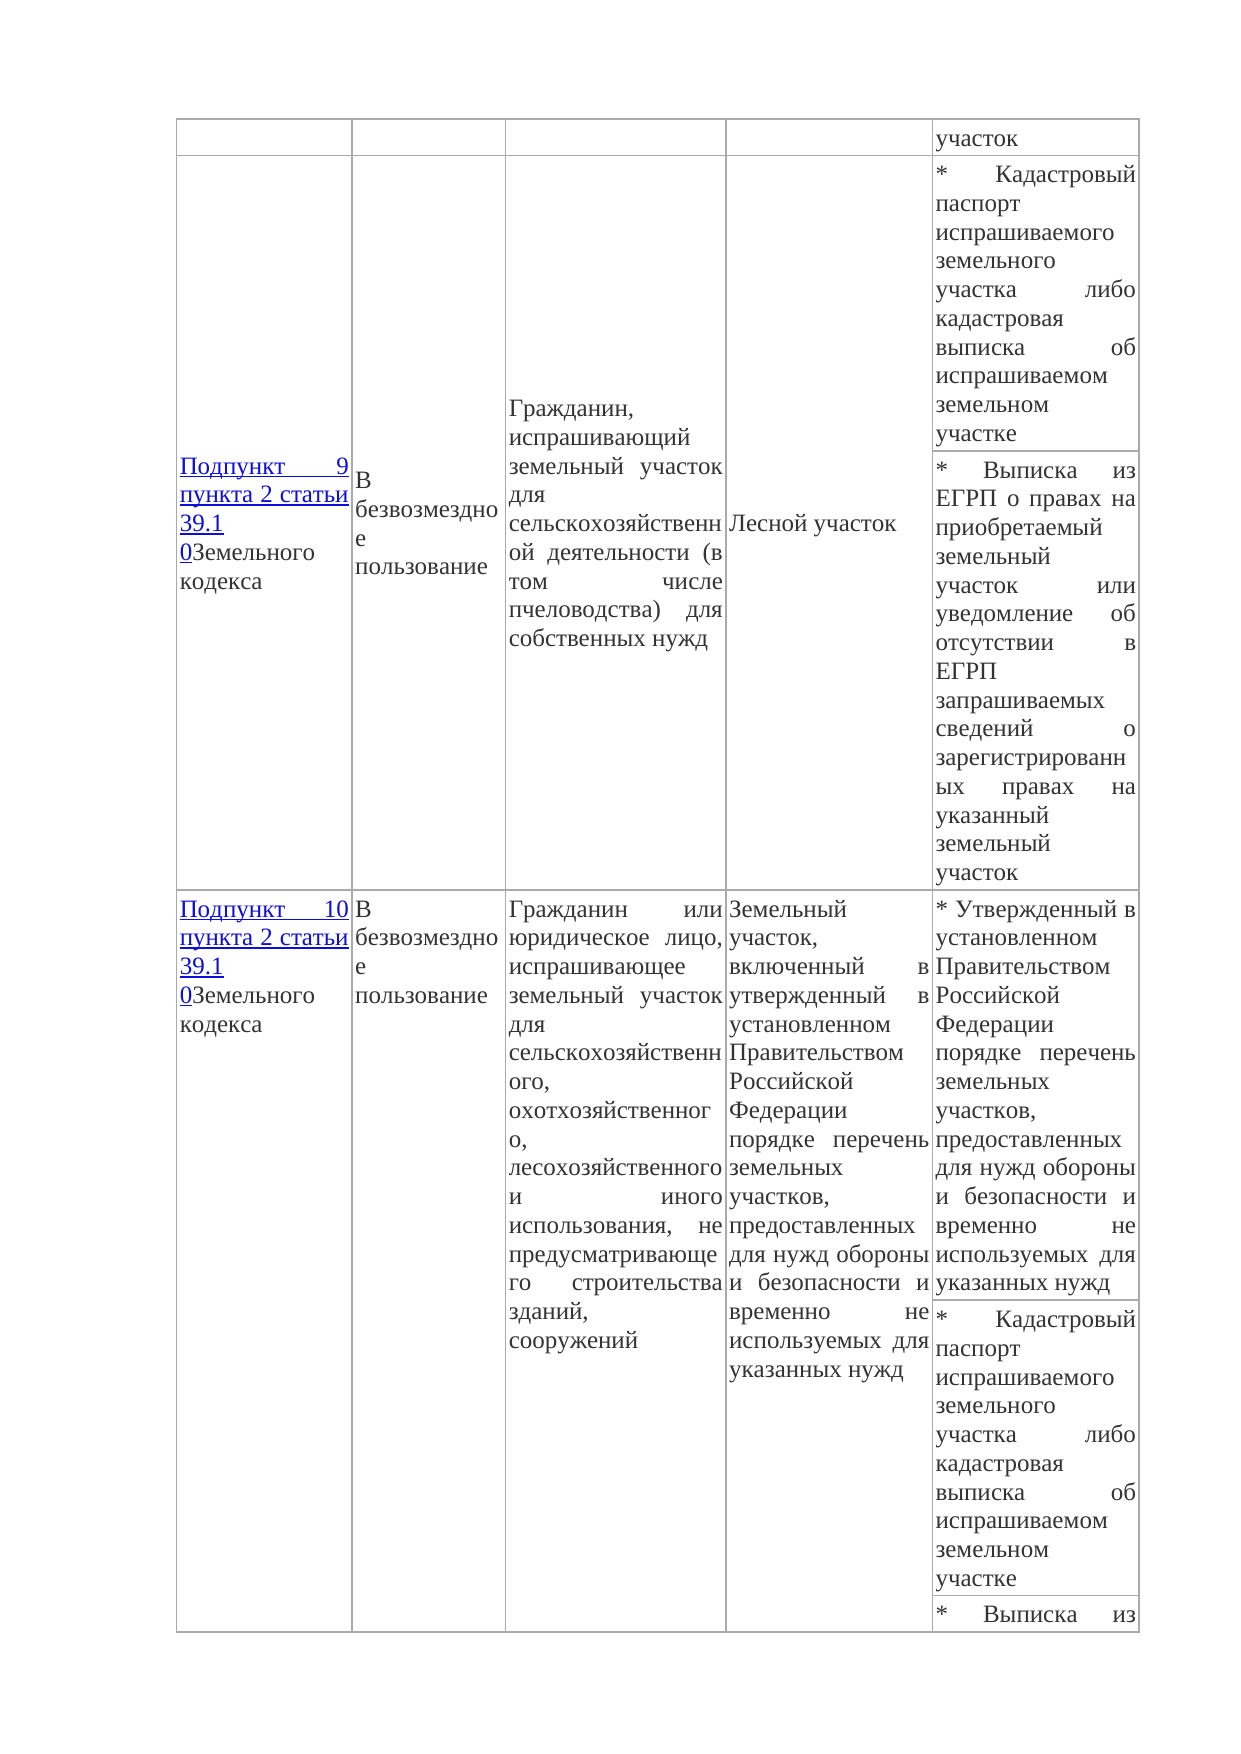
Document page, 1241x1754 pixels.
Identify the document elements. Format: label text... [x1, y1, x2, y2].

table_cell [933, 1596, 1138, 1631]
table_cell * Утвержденный в установленном Правительством Российской Федерации порядке перечень земельных участков, предоставленных для нужд обороны и безопасности и временно не используемых для указанных нужд [933, 891, 1138, 1299]
table_cell Подпункт 9 пункта 2 статьи 39.10Земельного кодекса [177, 156, 351, 889]
table_cell Подпункт 10 пункта 2 статьи 39.10Земельного кодекса [177, 891, 351, 1631]
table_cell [933, 120, 1138, 155]
table_cell * Кадастровый паспорт испрашиваемого земельного участка либо кадастровая выписка об испрашиваемом земельном участке [933, 1301, 1138, 1595]
table_cell В безвозмездное пользование [353, 891, 505, 1631]
table_cell Лесной участок [727, 156, 932, 889]
table_cell Гражданин или юридическое лицо, испрашивающее земельный участок для сельскохозяйственного, охотхозяйственного, лесохозяйственного и иного использования, не предусматривающего строительства зданий, сооружений [506, 891, 725, 1631]
table_cell В безвозмездное пользование [353, 156, 505, 889]
table_cell Земельный участок, включенный в утвержденный в установленном Правительством Российской Федерации порядке перечень земельных участков, предоставленных для нужд обороны и безопасности и временно не используемых для указанных нужд [727, 891, 932, 1631]
table_cell * Кадастровый паспорт испрашиваемого земельного участка либо кадастровая выписка об испрашиваемом земельном участке [933, 156, 1138, 450]
table_cell Гражданин, испрашивающий земельный участок для сельскохозяйственной деятельности (в том числе пчеловодства) для собственных нужд [506, 156, 725, 889]
